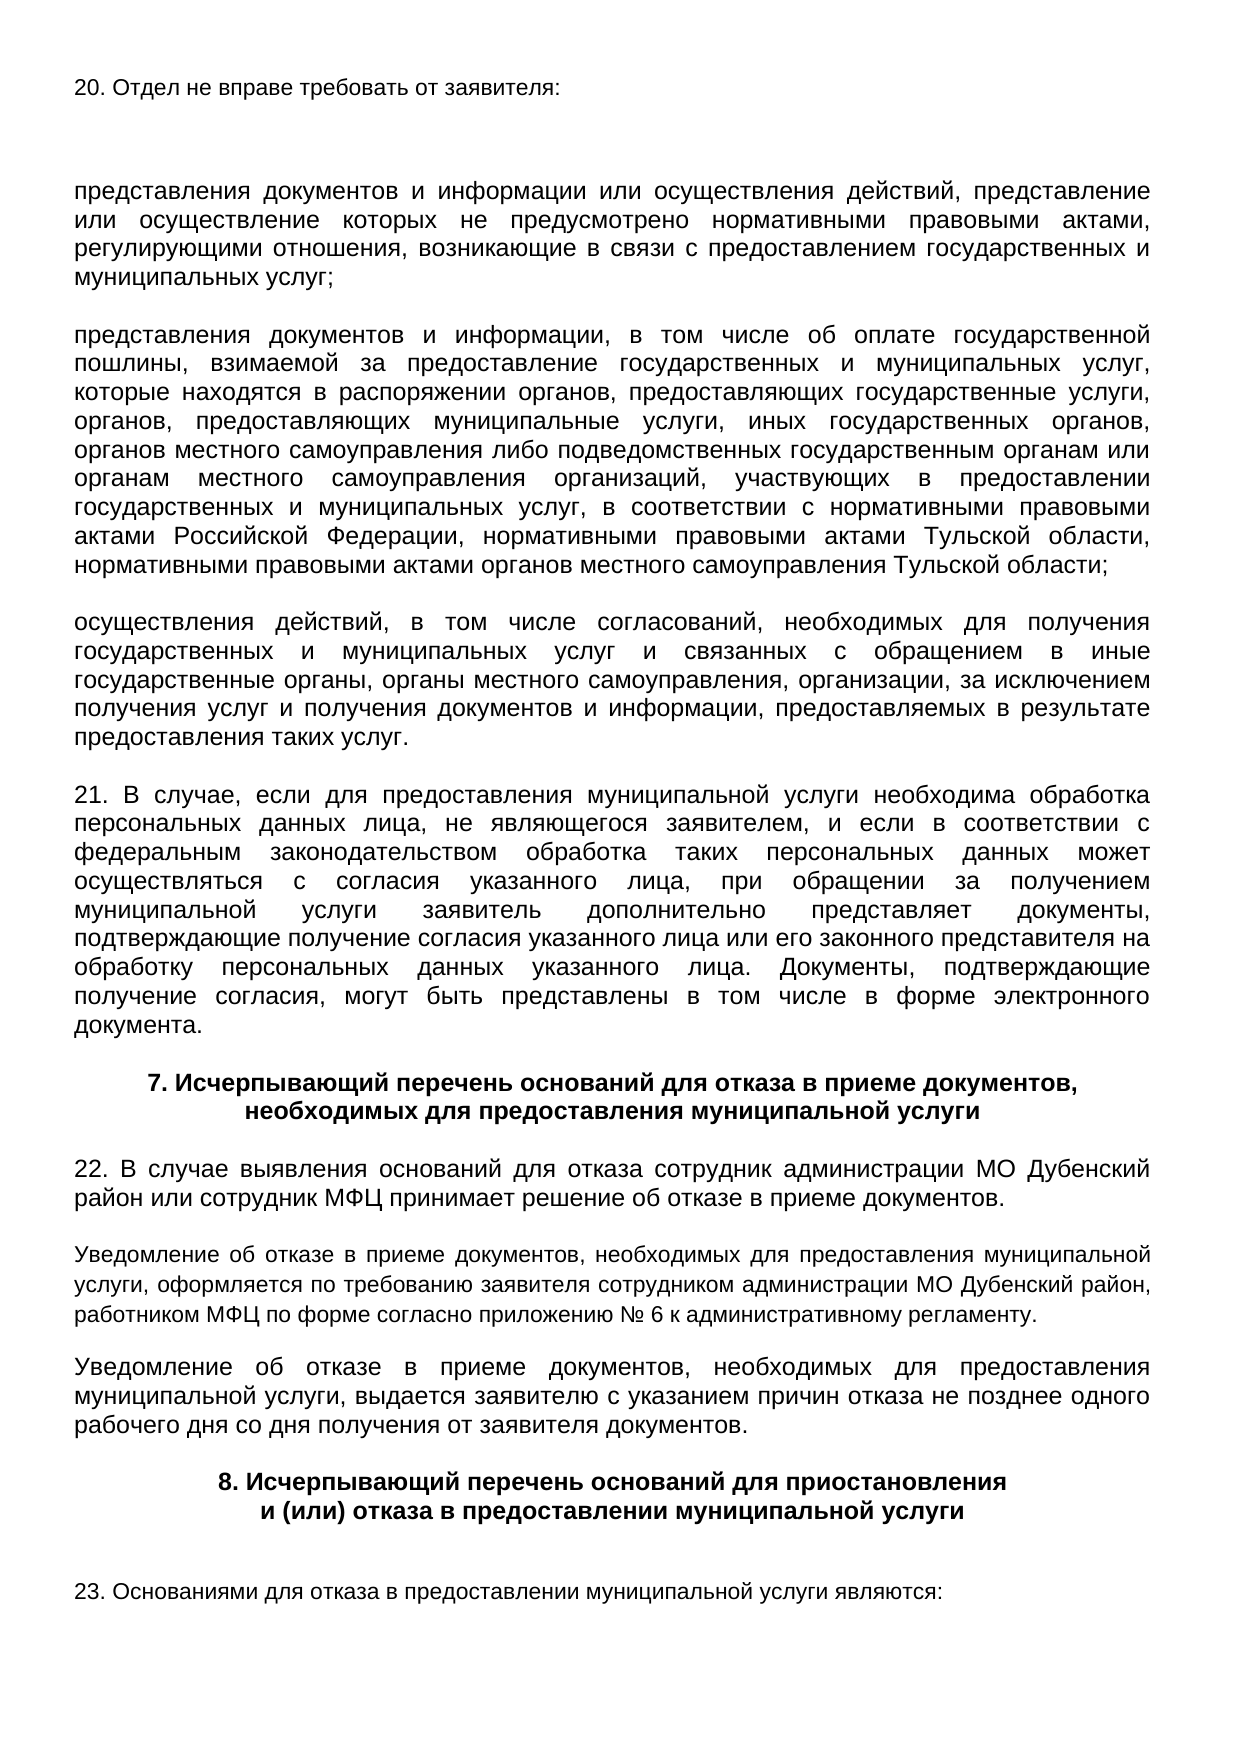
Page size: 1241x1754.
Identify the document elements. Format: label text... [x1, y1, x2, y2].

text представления документов и информации, в том числе об оплате государственной пошлины, взимаемой за предоставление государственных и муниципальных услуг, которые находятся в распоряжении органов, предоставляющих государственные услуги, органов, предоставляющих муниципальные услуги, иных государственных органов, органов местного самоуправления либо подведомственных государственным органам или органам местного самоуправления организаций, участвующих в предоставлении государственных и муниципальных услуг, в соответствии с нормативными правовыми актами Российской Федерации, нормативными правовыми актами Тульской области, нормативными правовыми актами органов местного самоуправления Тульской области; [74, 320, 1152, 578]
text 22. В случае выявления оснований для отказа сотрудник администрации МО Дубенский район или сотрудник МФЦ принимает решение об отказе в приеме документов. [74, 1154, 1152, 1212]
text 23. Основаниями для отказа в предоставлении муниципальной услуги являются: [74, 1578, 1152, 1604]
text 21. В случае, если для предоставления муниципальной услуги необходима обработка персональных данных лица, не являющегося заявителем, и если в соответствии с федеральным законодательством обработка таких персональных данных может осуществляться с согласия указанного лица, при обращении за получением муниципальной услуги заявитель дополнительно представляет документы, подтверждающие получение согласия указанного лица или его законного представителя на обработку персональных данных указанного лица. Документы, подтверждающие получение согласия, могут быть представлены в том числе в форме электронного документа. [74, 780, 1152, 1038]
text представления документов и информации или осуществления действий, представление или осуществление которых не предусмотрено нормативными правовыми актами, регулирующими отношения, возникающие в связи с предоставлением государственных и муниципальных услуг; [74, 176, 1152, 291]
text 20. Отдел не вправе требовать от заявителя: [74, 74, 1152, 100]
text осуществления действий, в том числе согласований, необходимых для получения государственных и муниципальных услуг и связанных с обращением в иные государственные органы, органы местного самоуправления, организации, за исключением получения услуг и получения документов и информации, предоставляемых в результате предоставления таких услуг. [74, 607, 1152, 751]
text и (или) отказа в предоставлении муниципальной услуги [74, 1496, 1152, 1525]
text Уведомление об отказе в приеме документов, необходимых для предоставления муниципальной услуги, оформляется по требованию заявителя сотрудником администрации МО Дубенский район, работником МФЦ по форме согласно приложению № 6 к административному регламенту. [74, 1241, 1152, 1328]
text 7. Исчерпывающий перечень оснований для отказа в приеме документов, необходимых для предоставления муниципальной услуги [74, 1068, 1152, 1125]
text 8. Исчерпывающий перечень оснований для приостановления [74, 1467, 1152, 1496]
text Уведомление об отказе в приеме документов, необходимых для предоставления муниципальной услуги, выдается заявителю с указанием причин отказа не позднее одного рабочего дня со дня получения от заявителя документов. [74, 1352, 1152, 1439]
